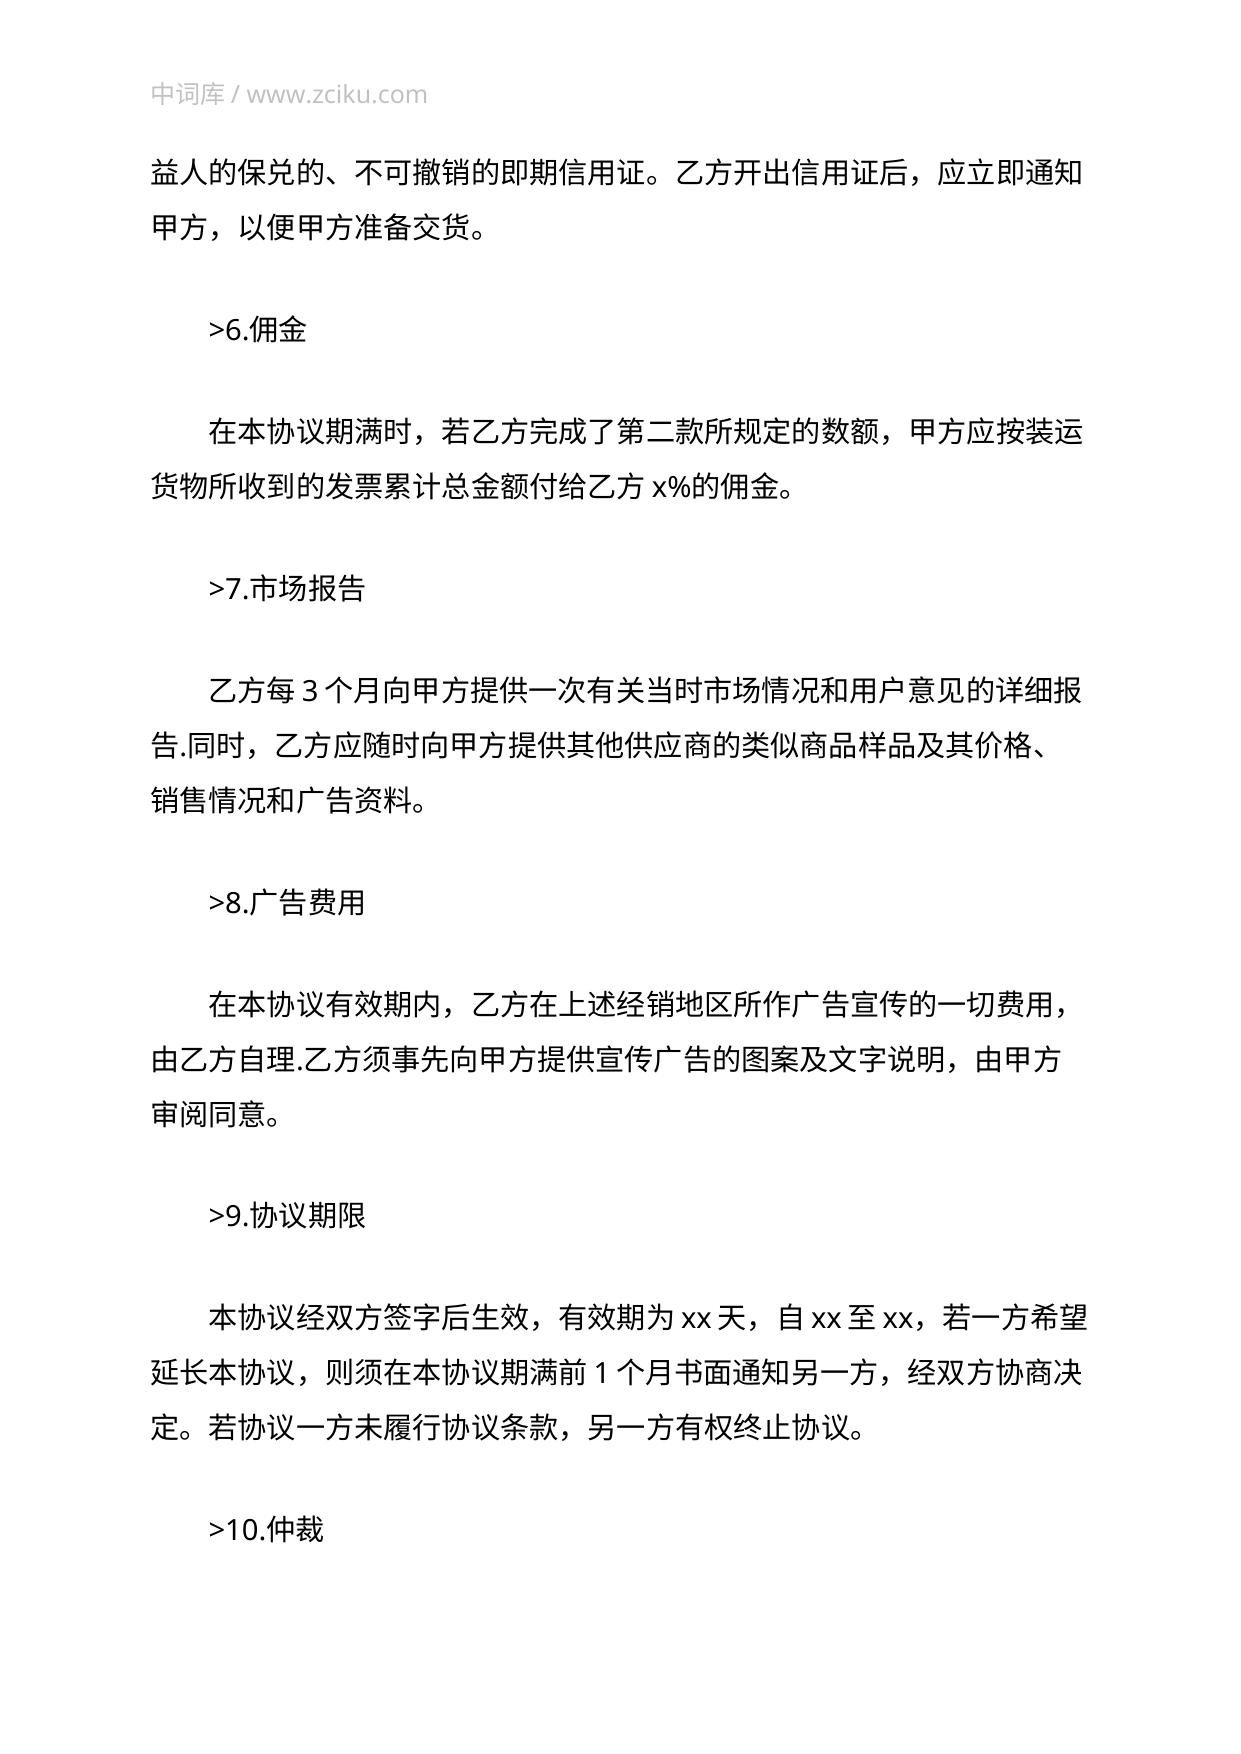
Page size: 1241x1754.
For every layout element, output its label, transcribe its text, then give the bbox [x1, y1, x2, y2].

text >7.市场报告 [150, 566, 1090, 608]
text 乙方每3个月向甲方提供一次有关当时市场情况和用户意见的详细报告.同时，乙方应随时向甲方提供其他供应商的类似商品样品及其价格、销售情况和广告资料。 [150, 667, 1090, 820]
text 在本协议期满时，若乙方完成了第二款所规定的数额，甲方应按装运货物所收到的发票累计总金额付给乙方x%的佣金。 [150, 409, 1090, 506]
text >6.佣金 [150, 307, 1090, 349]
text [150, 150, 1090, 247]
text >10.仲裁 [150, 1507, 1090, 1549]
text 本协议经双方签字后生效，有效期为xx天，自xx至xx，若一方希望延长本协议，则须在本协议期满前1个月书面通知另一方，经双方协商决定。若协议一方未履行协议条款，另一方有权终止协议。 [150, 1295, 1090, 1447]
text >8.广告费用 [150, 879, 1090, 922]
text >9.协议期限 [150, 1193, 1090, 1235]
text 在本协议有效期内，乙方在上述经销地区所作广告宣传的一切费用，由乙方自理.乙方须事先向甲方提供宣传广告的图案及文字说明，由甲方审阅同意。 [150, 981, 1090, 1133]
